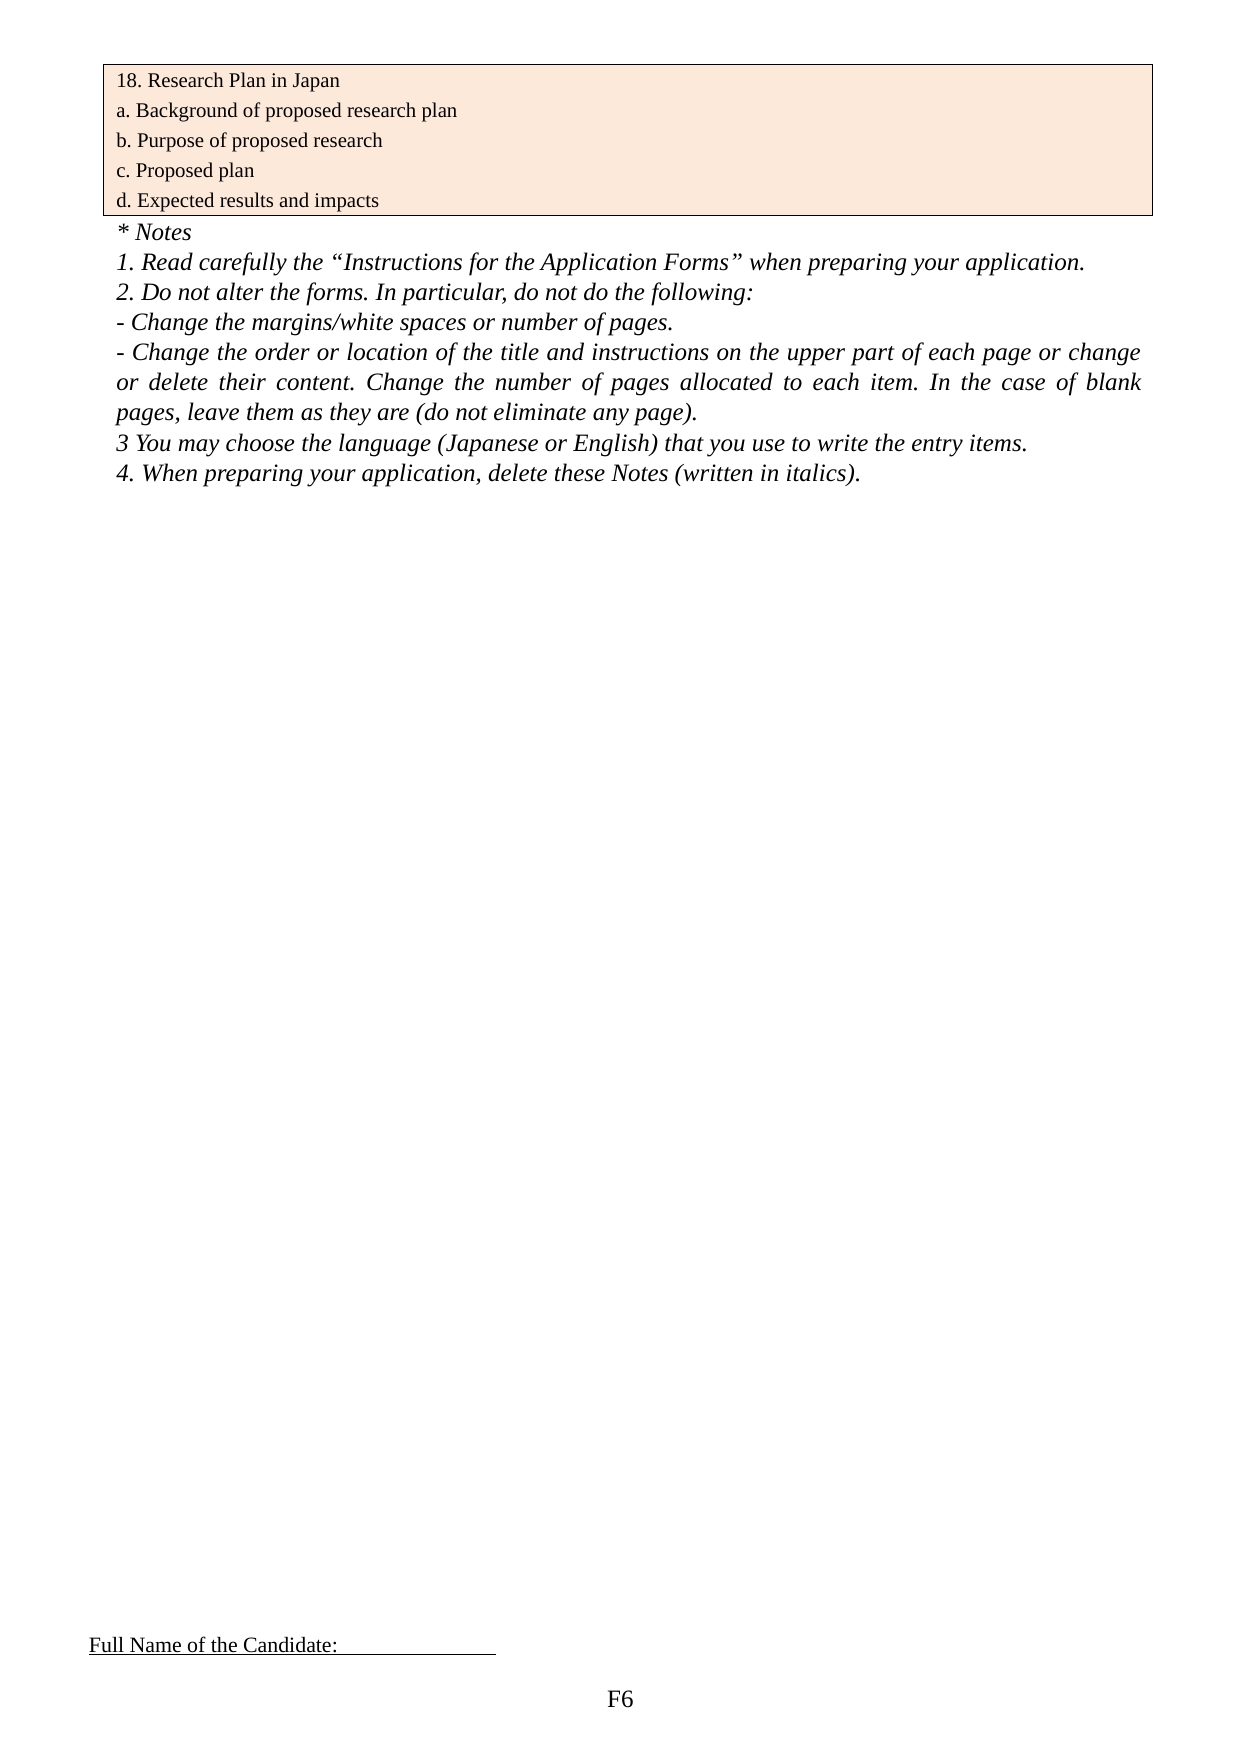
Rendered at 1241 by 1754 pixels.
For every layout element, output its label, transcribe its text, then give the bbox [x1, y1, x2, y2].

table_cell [104, 216, 1153, 1575]
table_cell 18. Research Plan in Japan a. Background of proposed research plan b. Purpose of proposed research c. Proposed plan d. Expected results and impacts [104, 65, 1152, 215]
